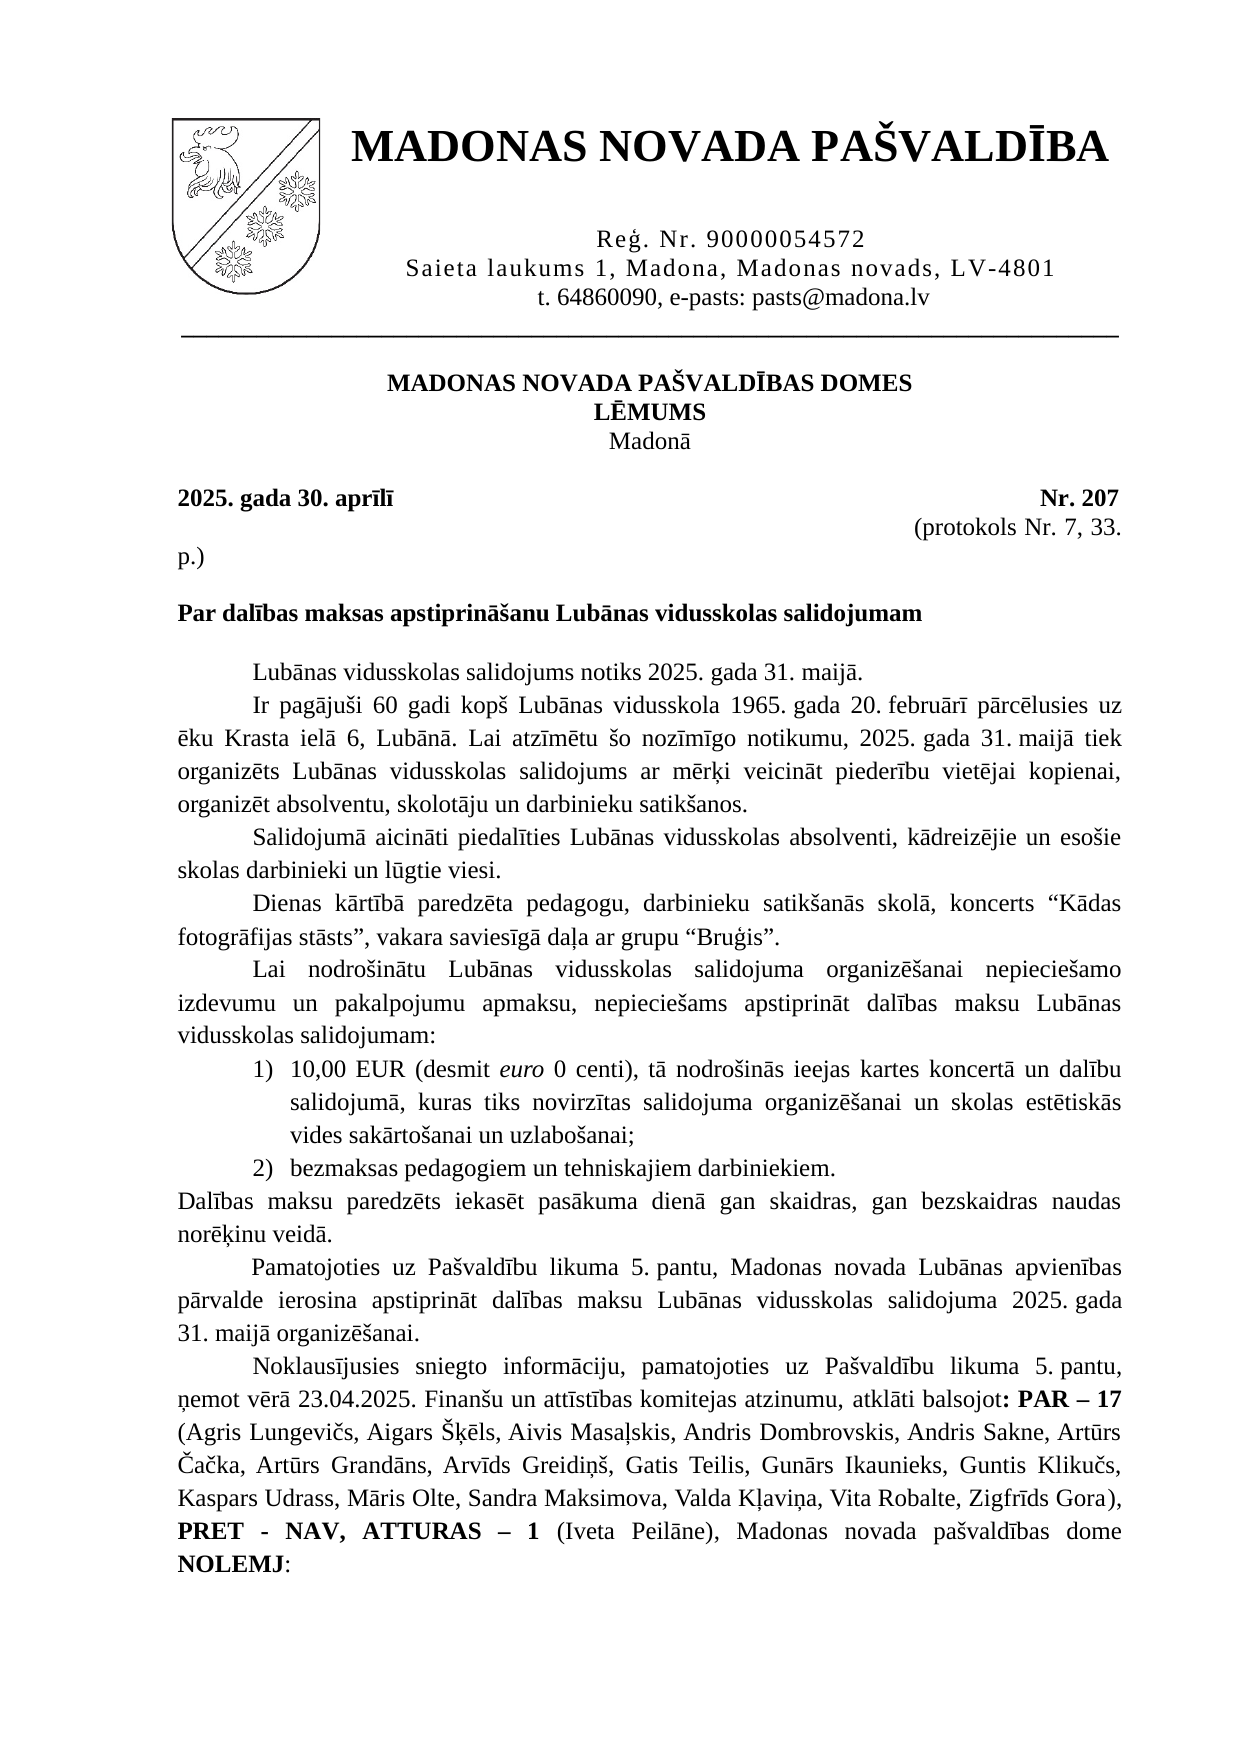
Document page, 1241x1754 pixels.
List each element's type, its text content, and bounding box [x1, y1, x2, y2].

text Saieta laukums 1, Madona, Madonas novads, LV-4801 [321, 253, 1122, 282]
text Ir pagājuši 60 gadi kopš Lubānas vidusskola 1965. gada 20. februārī pārcēlusies uz ēku Krasta ielā 6, Lubānā. Lai atzīmētu šo nozīmīgo notikumu, 2025. gada 31. maijā tiek organizēts Lubānas vidusskolas salidojums ar mērķi veicināt piederību vietējai kopienai, organizēt absolventu, skolotāju un darbinieku satikšanos. [177, 690, 1122, 818]
text t. 64860090, e-pasts: pasts@madona.lv [177, 282, 1122, 311]
text ___________________________________________________________________________ [177, 311, 1122, 339]
text 2025. gada 30. aprīlī Nr. 207 [177, 483, 1122, 512]
text Madonā [177, 426, 1122, 454]
text Dienas kārtībā paredzēta pedagogu, darbinieku satikšanās skolā, koncerts “Kādas fotogrāfijas stāsts”, vakara saviesīgā daļa ar grupu “Bruģis”. [177, 888, 1122, 950]
text Lubānas vidusskolas salidojums notiks 2025. gada 31. maijā. [177, 657, 1122, 686]
text Dalības maksu paredzēts iekasēt pasākuma dienā gan skaidras, gan bezskaidras naudas norēķinu veidā. [177, 1186, 1122, 1247]
text Lai nodrošinātu Lubānas vidusskolas salidojuma organizēšanai nepieciešamo izdevumu un pakalpojumu apmaksu, nepieciešams apstiprināt dalības maksu Lubānas vidusskolas salidojumam: [177, 954, 1122, 1049]
picture [171, 118, 321, 295]
list 10,00 EUR (desmit euro 0 centi), tā nodrošinās ieejas kartes koncertā un dalību salidojumā, kuras tiks novirzītas salidojuma organizēšanai un skolas estētiskās vides sakārtošanai un uzlabošanai; [252, 1054, 1122, 1148]
text Pamatojoties uz Pašvaldību likuma 5. pantu, Madonas novada Lubānas apvienības pārvalde ierosina apstiprināt dalības maksu Lubānas vidusskolas salidojuma 2025. gada 31. maijā organizēšanai. [177, 1252, 1122, 1347]
text LĒMUMS [177, 397, 1122, 426]
text (protokols Nr. 7, 33. p.) [177, 512, 1122, 569]
list bezmaksas pedagogiem un tehniskajiem darbiniekiem. [252, 1153, 1122, 1181]
text Reģ. Nr. 90000054572 [321, 224, 1122, 253]
text MADONAS NOVADA PAŠVALDĪBA [321, 118, 1122, 171]
text MADONAS NOVADA PAŠVALDĪBAS DOMES [177, 368, 1122, 397]
text Noklausījusies sniegto informāciju, pamatojoties uz Pašvaldību likuma 5. pantu, ņemot vērā 23.04.2025. Finanšu un attīstības komitejas atzinumu, atklāti balsojot: PAR – 17 (Agris Lungevičs, Aigars Šķēls, Aivis Masaļskis, Andris Dombrovskis, Andris Sakne, Artūrs Čačka, Artūrs Grandāns, Arvīds Greidiņš, Gatis Teilis, Gunārs Ikaunieks, Guntis Klikučs, Kaspars Udrass, Māris Olte, Sandra Maksimova, Valda Kļaviņa, Vita Robalte, Zigfrīds Gora), PRET - NAV, ATTURAS – 1 (Iveta Peilāne), Madonas novada pašvaldības dome NOLEMJ: [177, 1351, 1122, 1578]
text Par dalības maksas apstiprināšanu Lubānas vidusskolas salidojumam [177, 598, 1122, 626]
text Salidojumā aicināti piedalīties Lubānas vidusskolas absolventi, kādreizējie un esošie skolas darbinieki un lūgtie viesi. [177, 822, 1122, 884]
